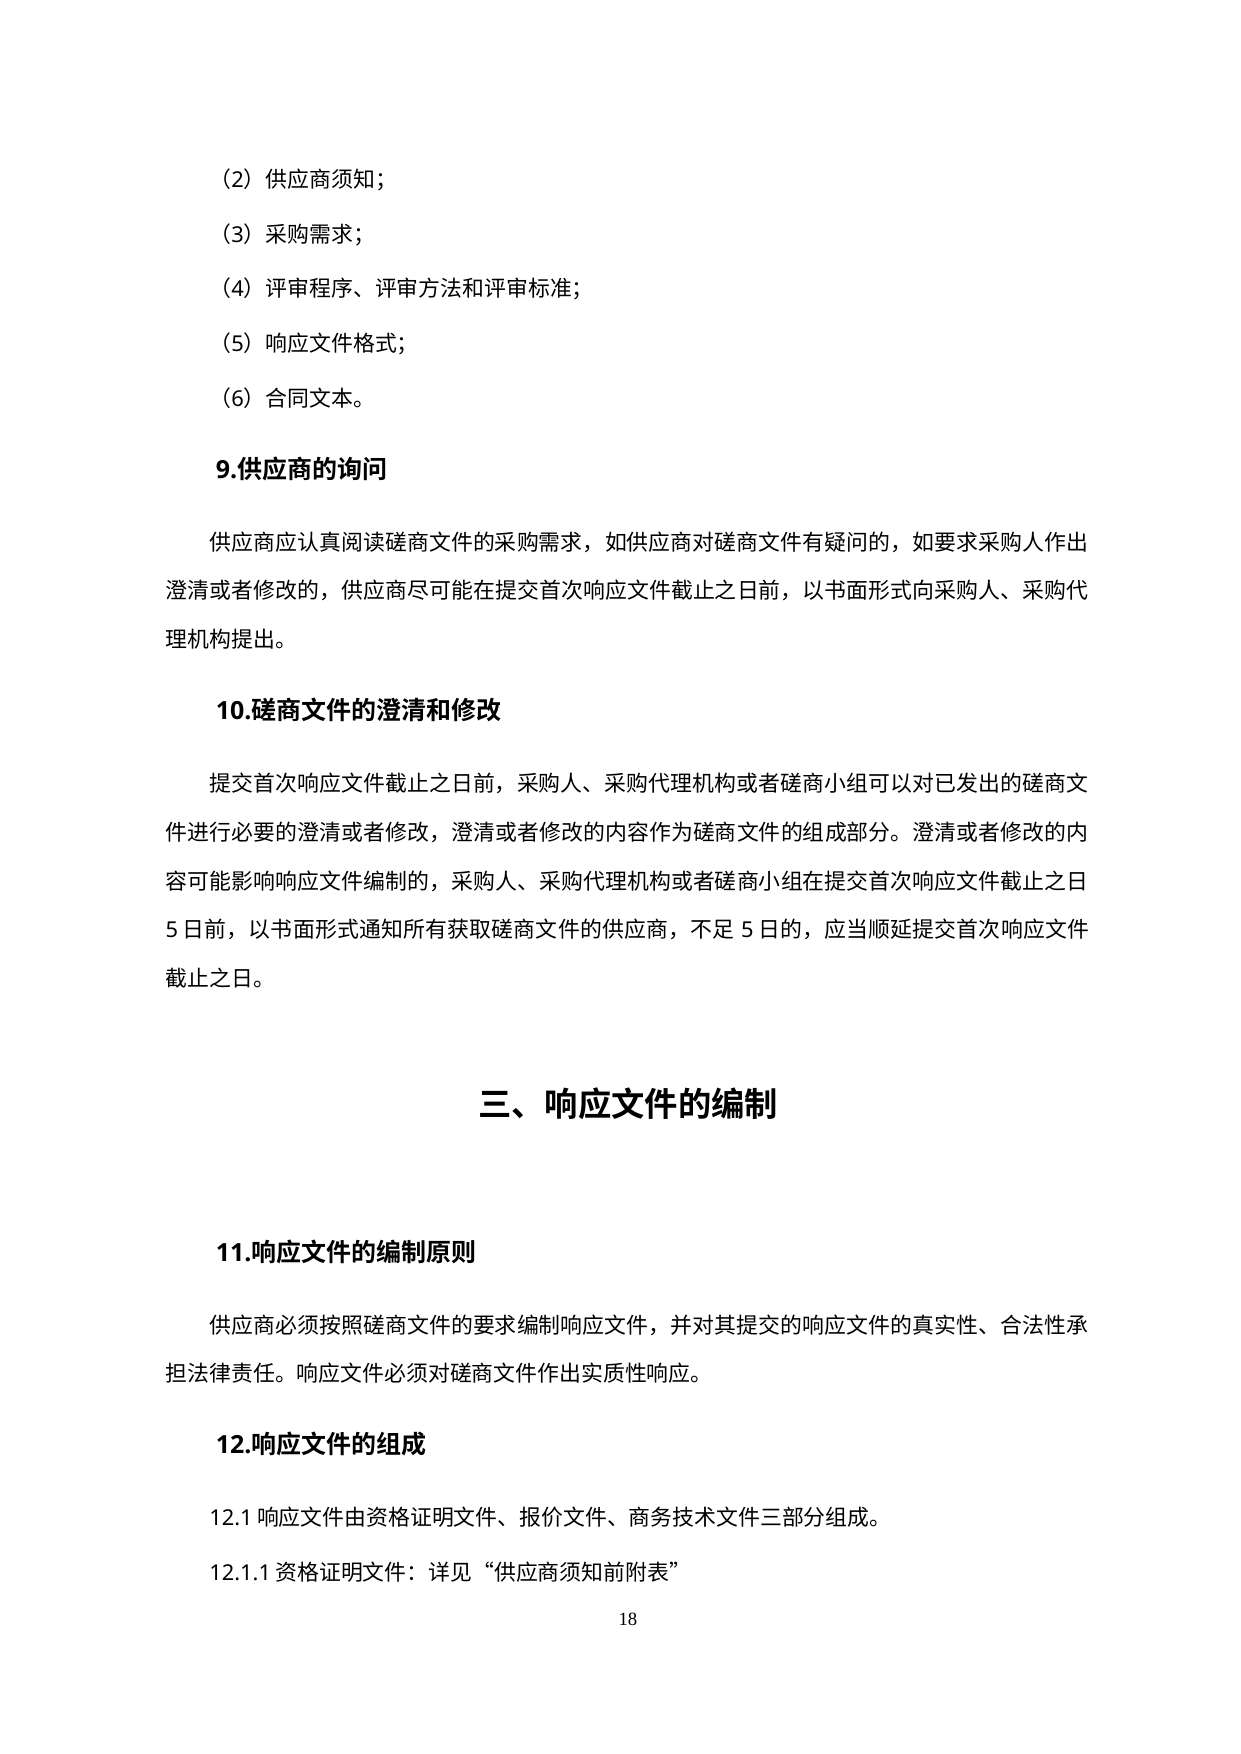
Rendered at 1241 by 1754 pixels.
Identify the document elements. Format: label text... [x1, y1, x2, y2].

text 10.磋商文件的澄清和修改 [165, 676, 1090, 741]
text （2）供应商须知； [165, 162, 1090, 194]
text （6）合同文本。 [165, 380, 1090, 413]
text 12.响应文件的组成 [165, 1411, 1090, 1476]
text 三、响应文件的编制 [165, 1069, 1090, 1134]
text 提交首次响应文件截止之日前，采购人、采购代理机构或者磋商小组可以对已发出的磋商文件进行必要的澄清或者修改，澄清或者修改的内容作为磋商文件的组成部分。澄清或者修改的内容可能影响响应文件编制的，采购人、采购代理机构或者磋商小组在提交首次响应文件截止之日5日前，以书面形式通知所有获取磋商文件的供应商，不足5日的，应当顺延提交首次响应文件截止之日。 [165, 766, 1090, 993]
text 12.1响应文件由资格证明文件、报价文件、商务技术文件三部分组成。 [165, 1500, 1090, 1532]
text 供应商必须按照磋商文件的要求编制响应文件，并对其提交的响应文件的真实性、合法性承担法律责任。响应文件必须对磋商文件作出实质性响应。 [165, 1307, 1090, 1388]
text （4）评审程序、评审方法和评审标准； [165, 271, 1090, 304]
text 9.供应商的询问 [165, 435, 1090, 500]
text 12.1.1资格证明文件：详见“供应商须知前附表” [209, 1554, 1090, 1587]
text 供应商应认真阅读磋商文件的采购需求，如供应商对磋商文件有疑问的，如要求采购人作出澄清或者修改的，供应商尽可能在提交首次响应文件截止之日前，以书面形式向采购人、采购代理机构提出。 [165, 524, 1090, 654]
text （5）响应文件格式； [165, 326, 1090, 358]
text 11.响应文件的编制原则 [165, 1218, 1090, 1283]
text （3）采购需求； [165, 217, 1090, 249]
